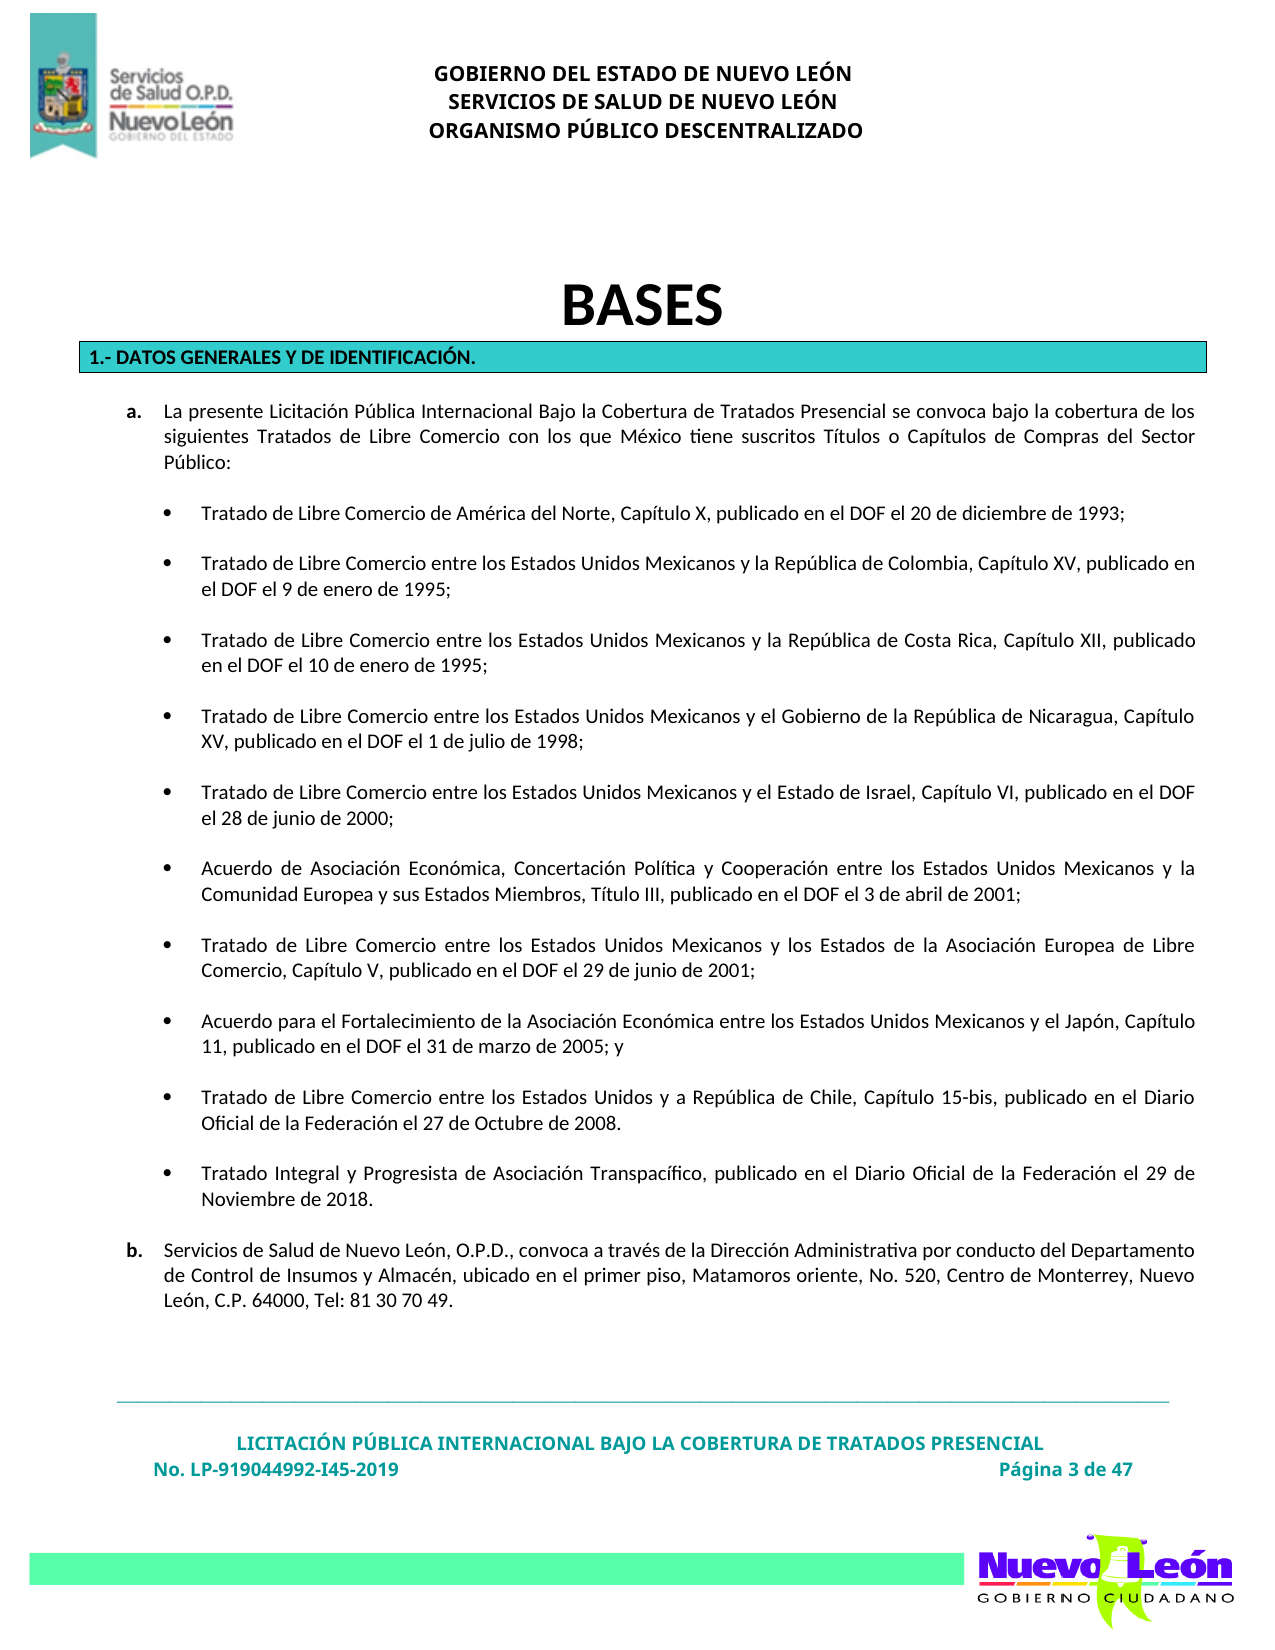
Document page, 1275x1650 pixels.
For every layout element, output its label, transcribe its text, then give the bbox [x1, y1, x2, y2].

list Acuerdo de Asociación Económica, Concertación Política y Cooperación entre los Estados Unidos Mexicanos y la Comunidad Europea y sus Estados Miembros, Título III, publicado en el DOF el 3 de abril de 2001; [164, 856, 1197, 906]
list Servicios de Salud de Nuevo León, O.P.D., convoca a través de la Dirección Administrativa por conducto del Departamento de Control de Insumos y Almacén, ubicado en el primer piso, Matamoros oriente, No. 520, Centro de Monterrey, Nuevo León, C.P. 64000, Tel: 81 30 70 49. [126, 1237, 1197, 1313]
list Tratado de Libre Comercio entre los Estados Unidos Mexicanos y el Estado de Israel, Capítulo VI, publicado en el DOF el 28 de junio de 2000; [164, 779, 1197, 830]
picture [27, 13, 237, 164]
list Acuerdo para el Fortalecimiento de la Asociación Económica entre los Estados Unidos Mexicanos y el Japón, Capítulo 11, publicado en el DOF el 31 de marzo de 2005; y [164, 1008, 1197, 1059]
list Tratado de Libre Comercio de América del Norte, Capítulo X, publicado en el DOF el 20 de diciembre de 1993; [164, 500, 1197, 525]
list Tratado Integral y Progresista de Asociación Transpacífico, publicado en el Diario Oficial de la Federación el 29 de Noviembre de 2018. [164, 1161, 1197, 1211]
list Tratado de Libre Comercio entre los Estados Unidos Mexicanos y el Gobierno de la República de Nicaragua, Capítulo XV, publicado en el DOF el 1 de julio de 1998; [164, 703, 1197, 754]
list Tratado de Libre Comercio entre los Estados Unidos Mexicanos y la República de Costa Rica, Capítulo XII, publicado en el DOF el 10 de enero de 1995; [164, 627, 1197, 678]
list Tratado de Libre Comercio entre los Estados Unidos Mexicanos y los Estados de la Asociación Europea de Libre Comercio, Capítulo V, publicado en el DOF el 29 de junio de 2001; [164, 932, 1197, 983]
text 1.- DATOS GENERALES Y DE IDENTIFICACIÓN. [80, 342, 1206, 372]
picture [0, 1517, 1275, 1641]
list Tratado de Libre Comercio entre los Estados Unidos y a República de Chile, Capítulo 15-bis, publicado en el Diario Oficial de la Federación el 27 de Octubre de 2008. [164, 1084, 1197, 1135]
list La presente Licitación Pública Internacional Bajo la Cobertura de Tratados Presencial se convoca bajo la cobertura de los siguientes Tratados de Libre Comercio con los que México tiene suscritos Títulos o Capítulos de Compras del Sector Público: [126, 398, 1197, 474]
list Tratado de Libre Comercio entre los Estados Unidos Mexicanos y la República de Colombia, Capítulo XV, publicado en el DOF el 9 de enero de 1995; [164, 551, 1197, 601]
text BASES [89, 265, 1197, 341]
